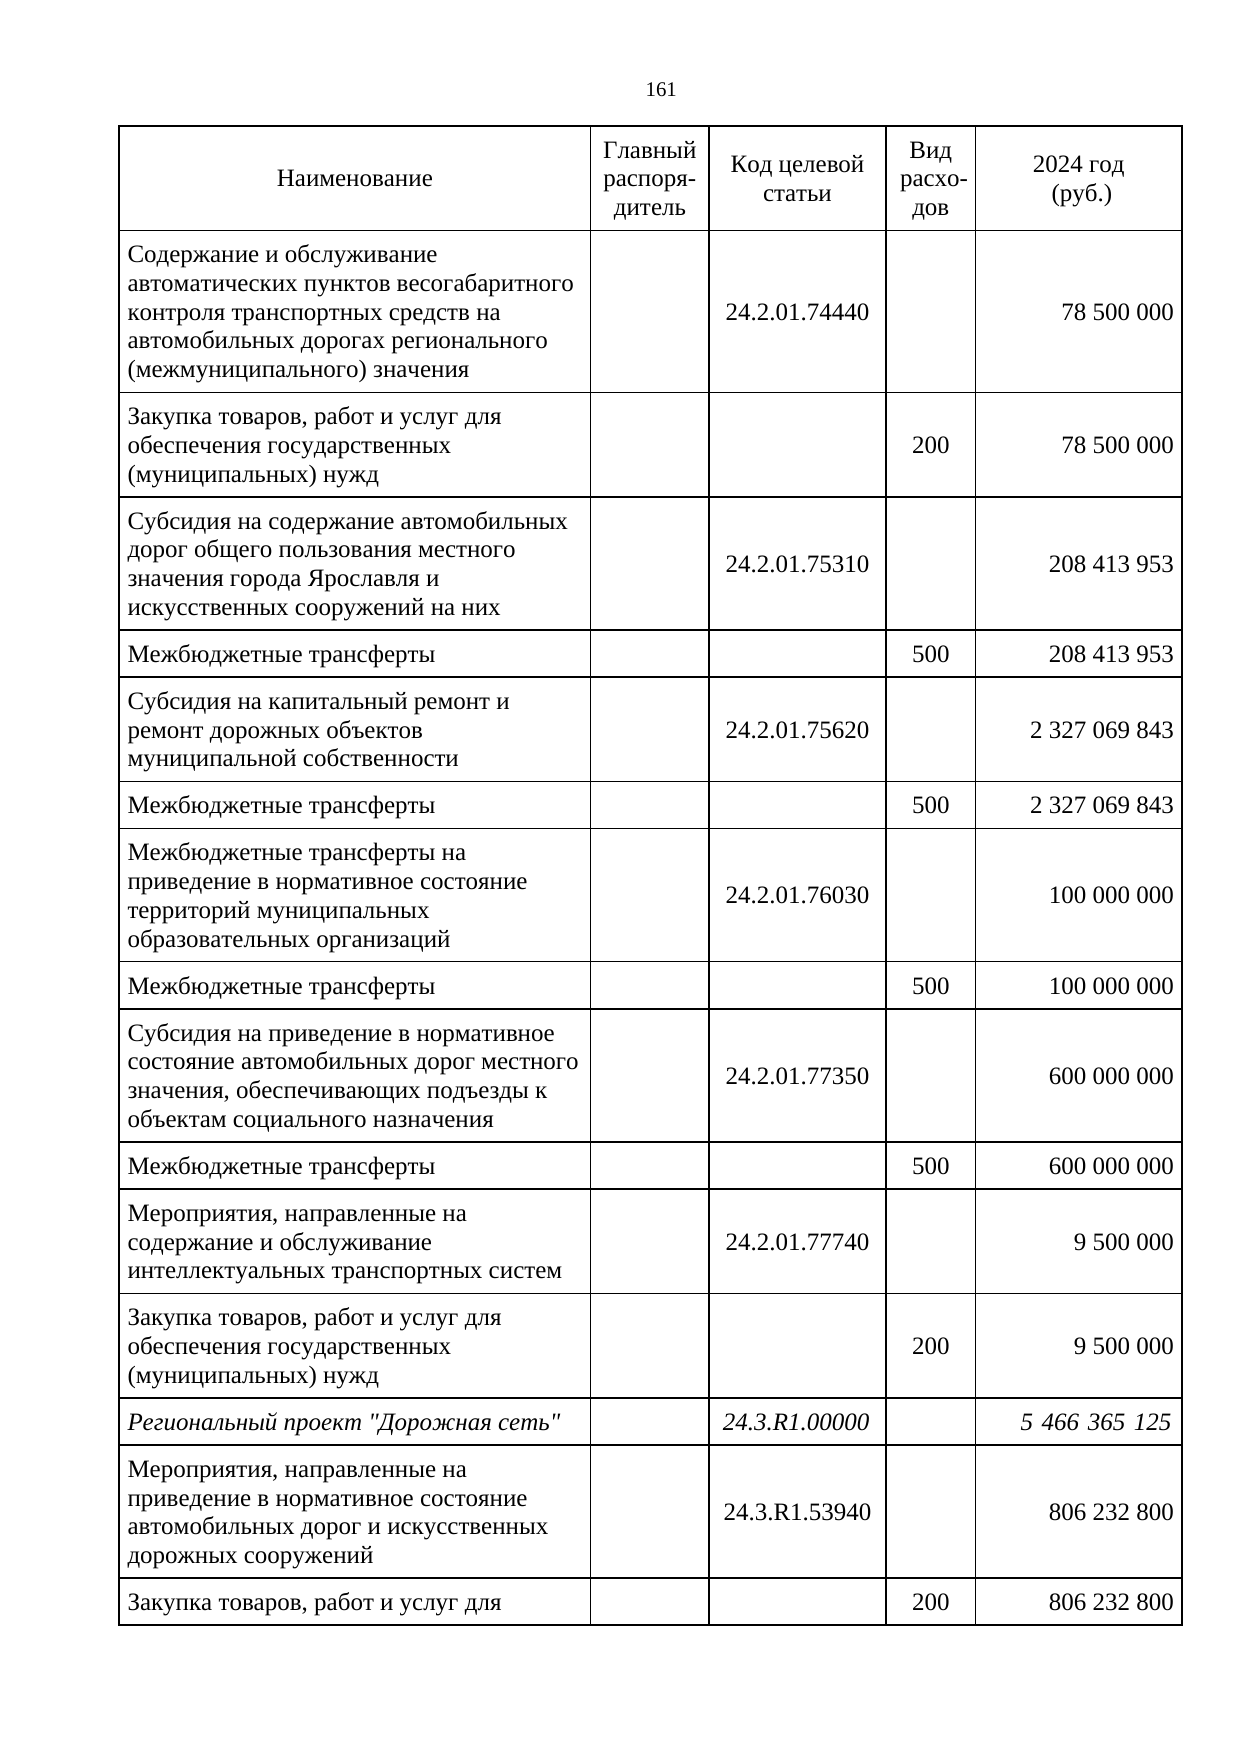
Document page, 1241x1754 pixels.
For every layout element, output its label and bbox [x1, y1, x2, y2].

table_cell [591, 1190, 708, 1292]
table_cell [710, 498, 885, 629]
table_header [976, 127, 1181, 229]
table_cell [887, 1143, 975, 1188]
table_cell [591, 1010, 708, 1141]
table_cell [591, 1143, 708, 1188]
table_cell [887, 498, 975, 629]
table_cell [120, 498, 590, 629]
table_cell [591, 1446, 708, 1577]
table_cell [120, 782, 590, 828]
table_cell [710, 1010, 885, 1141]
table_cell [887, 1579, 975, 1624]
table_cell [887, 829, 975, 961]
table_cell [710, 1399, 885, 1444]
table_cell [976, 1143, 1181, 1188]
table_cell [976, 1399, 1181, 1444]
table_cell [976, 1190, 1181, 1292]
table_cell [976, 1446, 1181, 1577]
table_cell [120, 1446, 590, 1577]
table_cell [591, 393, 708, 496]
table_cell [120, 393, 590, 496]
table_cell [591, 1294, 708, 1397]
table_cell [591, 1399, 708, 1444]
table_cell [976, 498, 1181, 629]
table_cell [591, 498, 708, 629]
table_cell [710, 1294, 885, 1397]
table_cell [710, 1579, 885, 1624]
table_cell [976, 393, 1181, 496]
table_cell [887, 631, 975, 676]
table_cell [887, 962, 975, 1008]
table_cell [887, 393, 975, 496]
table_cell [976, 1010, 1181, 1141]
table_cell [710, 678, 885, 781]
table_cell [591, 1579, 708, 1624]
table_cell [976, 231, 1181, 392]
table_header [591, 127, 708, 229]
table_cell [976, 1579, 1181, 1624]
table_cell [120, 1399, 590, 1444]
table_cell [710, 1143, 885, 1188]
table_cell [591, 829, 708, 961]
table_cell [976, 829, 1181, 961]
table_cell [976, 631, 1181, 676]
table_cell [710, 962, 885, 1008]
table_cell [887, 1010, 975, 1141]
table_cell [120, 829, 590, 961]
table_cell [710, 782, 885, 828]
table_header [710, 127, 885, 229]
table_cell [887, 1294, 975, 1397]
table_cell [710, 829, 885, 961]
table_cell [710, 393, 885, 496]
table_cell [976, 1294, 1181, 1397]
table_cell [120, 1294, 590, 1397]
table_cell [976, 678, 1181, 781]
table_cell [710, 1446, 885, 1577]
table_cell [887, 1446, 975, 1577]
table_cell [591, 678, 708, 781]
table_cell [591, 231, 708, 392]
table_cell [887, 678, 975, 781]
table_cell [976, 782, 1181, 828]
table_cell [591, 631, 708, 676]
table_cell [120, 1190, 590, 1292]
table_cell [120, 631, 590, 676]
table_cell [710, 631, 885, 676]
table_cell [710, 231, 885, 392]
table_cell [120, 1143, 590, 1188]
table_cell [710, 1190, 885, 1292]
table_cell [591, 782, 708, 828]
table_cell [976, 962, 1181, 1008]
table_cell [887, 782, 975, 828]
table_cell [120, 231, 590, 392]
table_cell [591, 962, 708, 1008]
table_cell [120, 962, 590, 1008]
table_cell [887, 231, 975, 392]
table_header [120, 127, 590, 229]
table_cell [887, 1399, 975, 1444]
table_header [887, 127, 975, 229]
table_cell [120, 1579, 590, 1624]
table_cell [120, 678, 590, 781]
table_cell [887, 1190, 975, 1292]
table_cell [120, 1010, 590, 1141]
